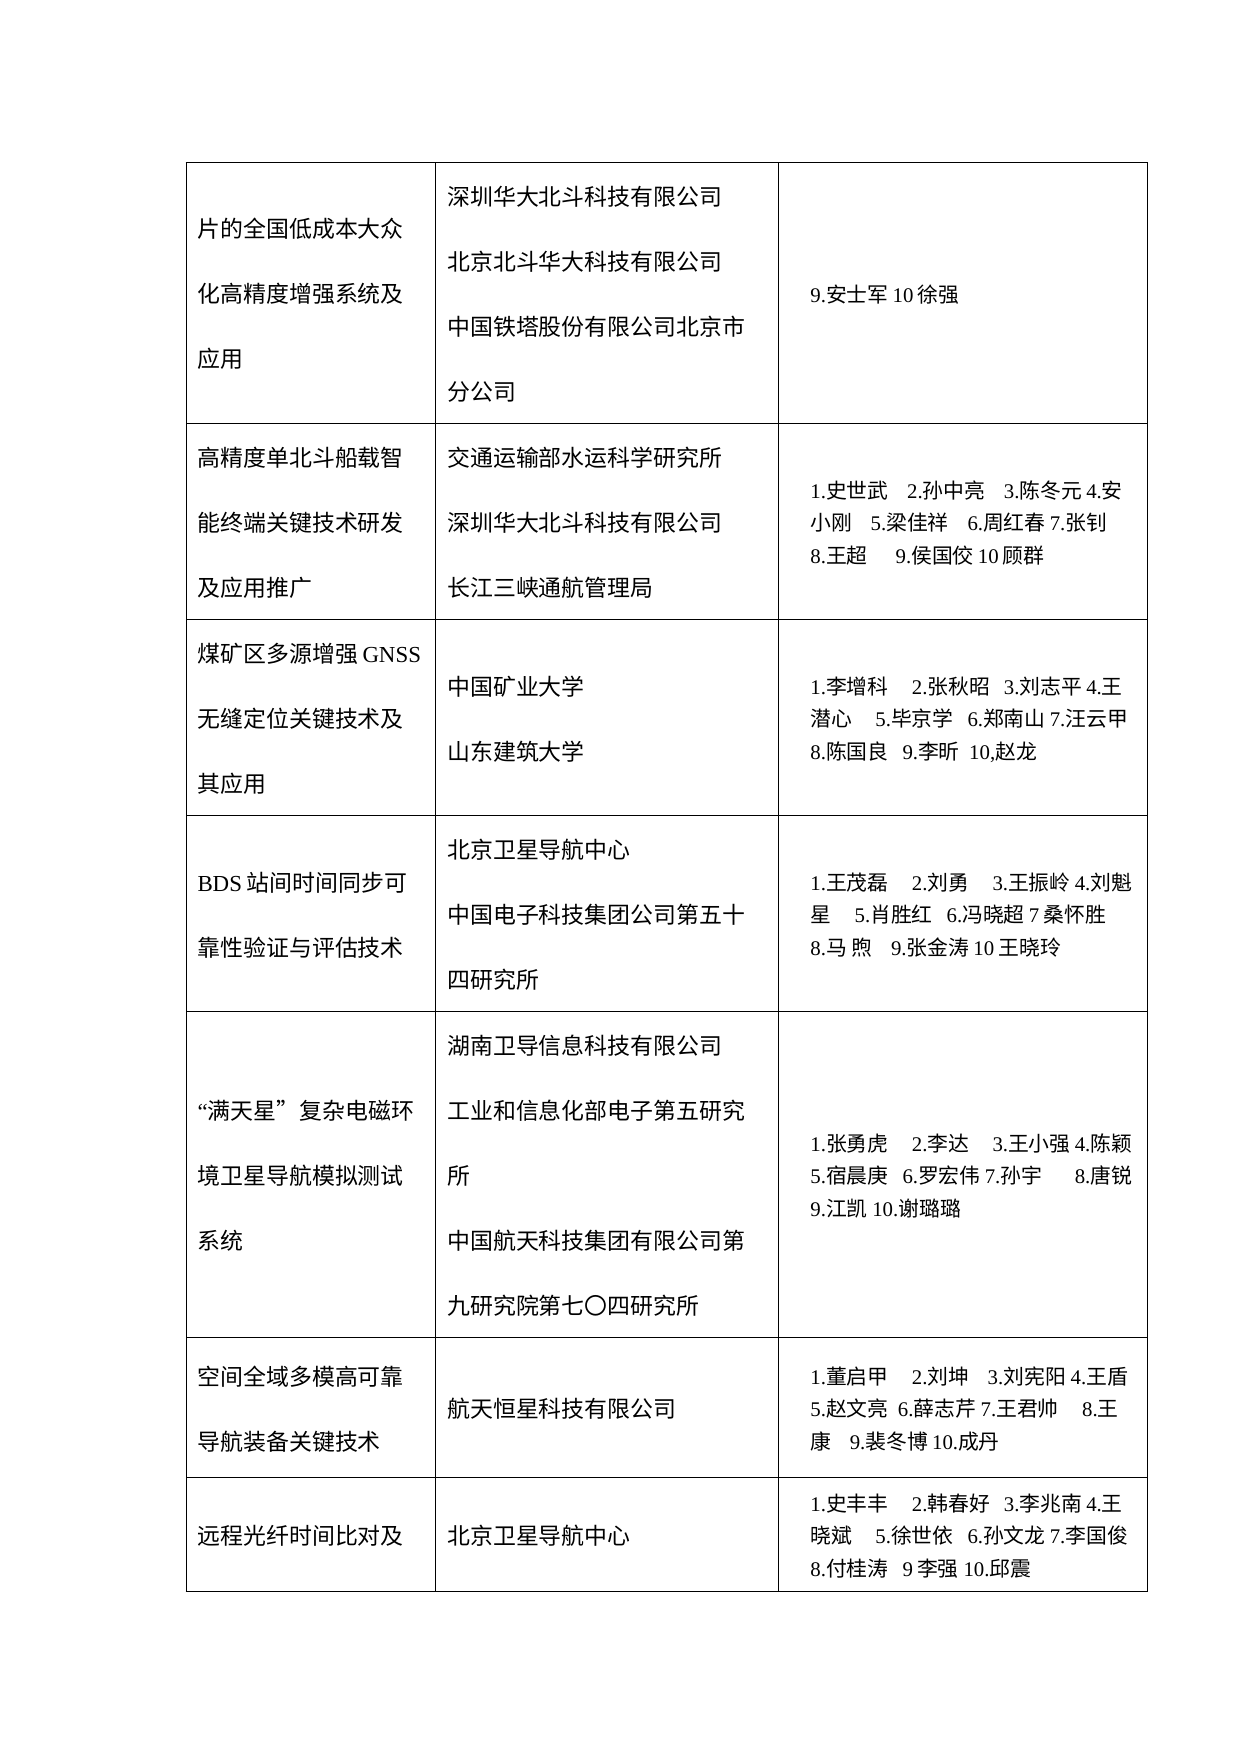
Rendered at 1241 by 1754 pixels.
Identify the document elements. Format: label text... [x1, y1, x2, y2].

table_cell 远程光纤时间比对及铯喷泉钟应用技术研究 [187, 1478, 435, 1591]
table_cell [436, 163, 778, 423]
table_cell 航天恒星科技有限公司 [436, 1338, 778, 1477]
table_cell 中国矿业大学 山东建筑大学 [436, 620, 778, 815]
table_cell BDS站间时间同步可靠性验证与评估技术 [187, 816, 435, 1011]
table_cell 空间全域多模高可靠导航装备关键技术 [187, 1338, 435, 1477]
table_cell 交通运输部水运科学研究所 深圳华大北斗科技有限公司 长江三峡通航管理局 [436, 424, 778, 619]
table_cell 湖南卫导信息科技有限公司 工业和信息化部电子第五研究所 中国航天科技集团有限公司第九研究院第七〇四研究所 [436, 1012, 778, 1337]
table_cell 1.张勇虎 2.李达 3.王小强4.陈颖 5.宿晨庚 6.罗宏伟7.孙宇 8.唐锐 9.江凯 10.谢璐璐 [779, 1012, 1147, 1337]
table_cell 1.史世武 2.孙中亮 3.陈冬元4.安小刚 5.梁佳祥 6.周红春7.张钊 8.王超 9.侯国佼10顾群 [779, 424, 1147, 619]
table_cell 1.李增科 2.张秋昭 3.刘志平4.王潜心 5.毕京学 6.郑南山7.汪云甲 8.陈国良 9.李昕 10,赵龙 [779, 620, 1147, 815]
table_cell 北京卫星导航中心 中国电子科技集团公司第五十四研究所 [436, 816, 778, 1011]
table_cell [779, 163, 1147, 423]
table_cell 1.董启甲 2.刘坤 3.刘宪阳 4.王盾 5.赵文亮 6.薛志芹 7.王君帅 8.王康 9.裴冬博10.成丹 [779, 1338, 1147, 1477]
table_cell “满天星”复杂电磁环境卫星导航模拟测试系统 [187, 1012, 435, 1337]
table_cell 北京卫星导航中心 [436, 1478, 778, 1591]
table_cell 煤矿区多源增强GNSS无缝定位关键技术及其应用 [187, 620, 435, 815]
table_cell 1.王茂磊 2.刘勇 3.王振岭4.刘魁星 5.肖胜红 6.冯晓超7桑怀胜 8.马 煦 9.张金涛10王晓玲 [779, 816, 1147, 1011]
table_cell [187, 163, 435, 423]
table_cell 高精度单北斗船载智能终端关键技术研发及应用推广 [187, 424, 435, 619]
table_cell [779, 1478, 1147, 1591]
